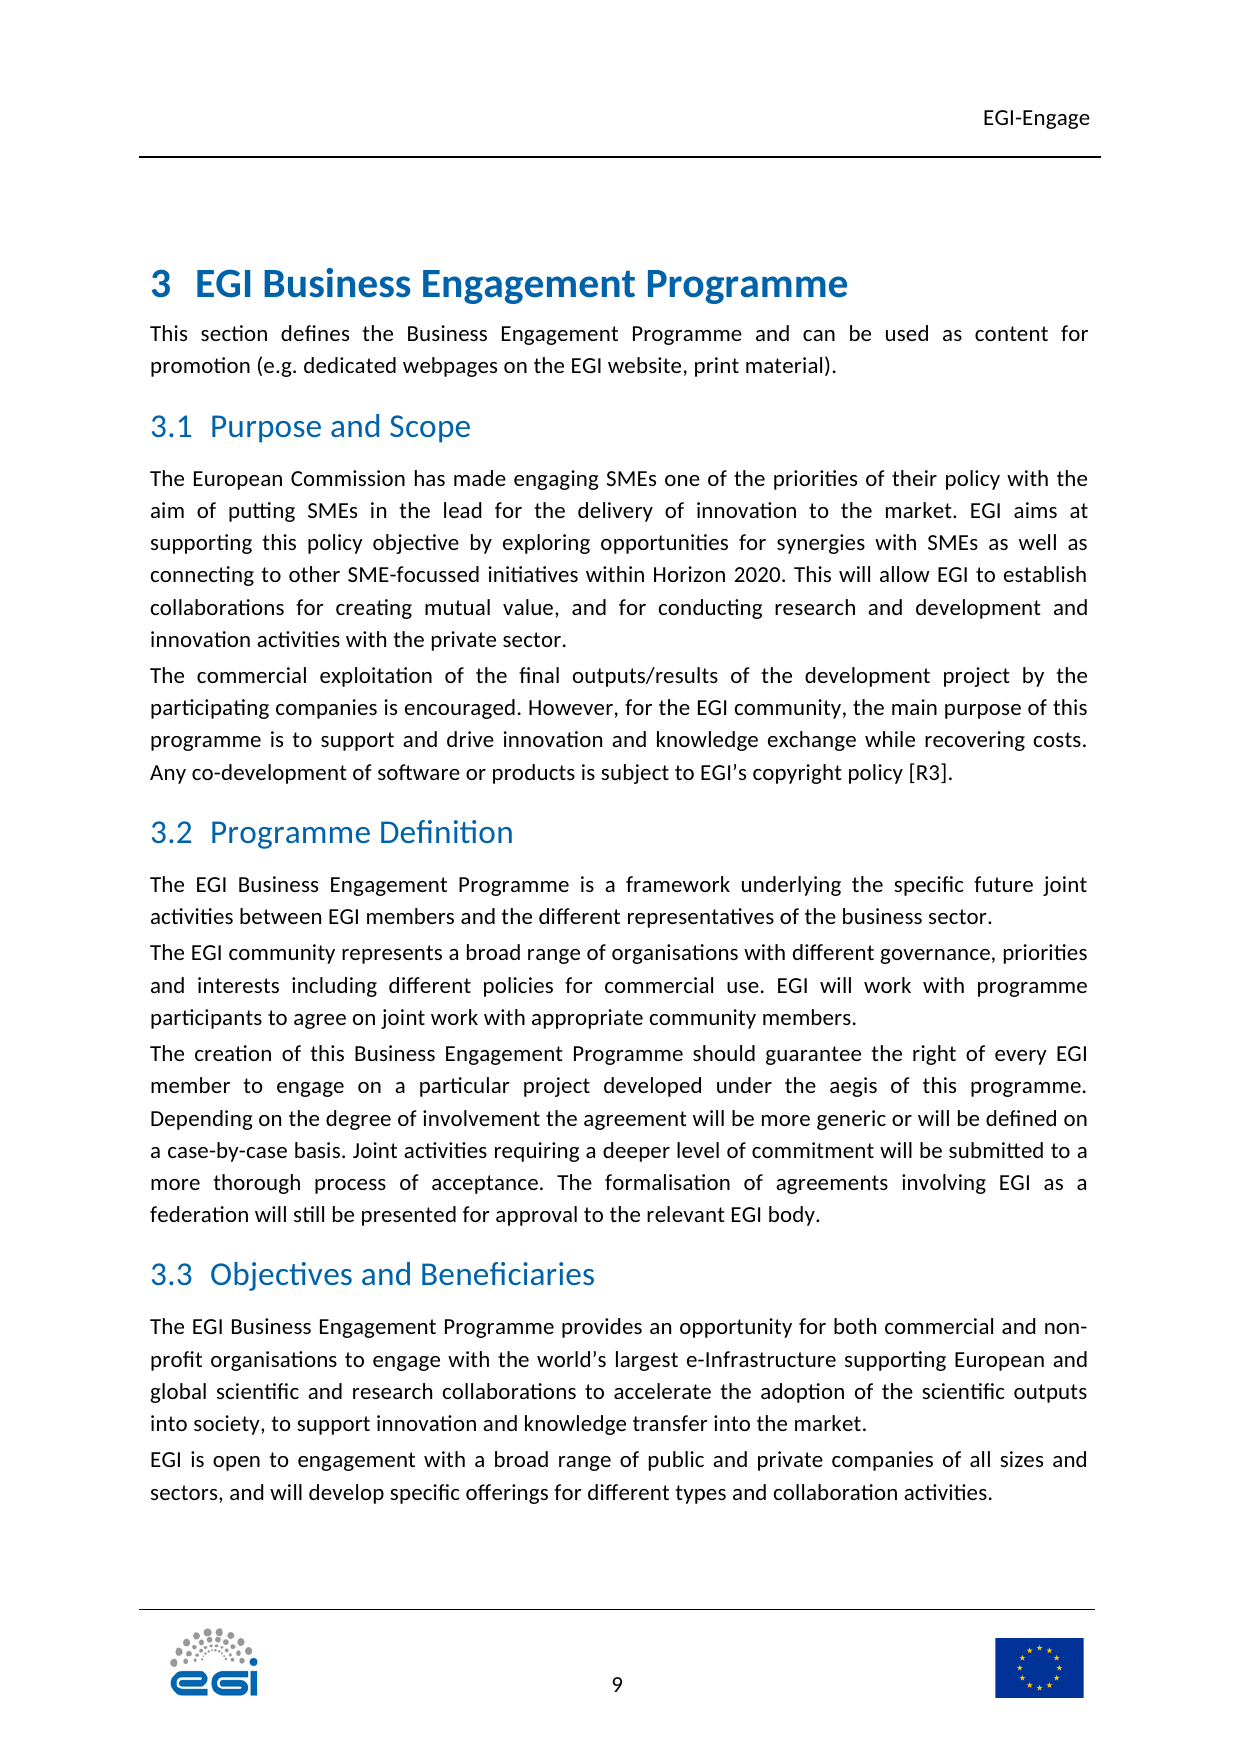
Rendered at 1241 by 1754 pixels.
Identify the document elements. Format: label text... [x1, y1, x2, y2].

subtitle Objectives and Beneficiaries [150, 1253, 1090, 1294]
subtitle EGI Business Engagement Programme [150, 257, 1090, 308]
text The EGI Business Engagement Programme is a framework underlying the specific future joint activities between EGI members and the different representatives of the business sector. [150, 870, 1090, 930]
text The creation of this Business Engagement Programme should guarantee the right of every EGI member to engage on a particular project developed under the aegis of this programme. Depending on the degree of involvement the agreement will be more generic or will be defined on a case-by-case basis. Joint activities requiring a deeper level of commitment will be submitted to a more thorough process of acceptance. The formalisation of agreements involving EGI as a federation will still be presented for approval to the relevant EGI body. [150, 1039, 1090, 1228]
text This section defines the Business Engagement Programme and can be used as content for promotion (e.g. dedicated webpages on the EGI website, print material). [150, 319, 1090, 379]
text The EGI community represents a broad range of organisations with different governance, priorities and interests including different policies for commercial use. EGI will work with programme participants to agree on joint work with appropriate community members. [150, 938, 1090, 1031]
subtitle Purpose and Scope [150, 404, 1090, 445]
subtitle Programme Definition [150, 811, 1090, 851]
picture [995, 1638, 1084, 1698]
text The European Commission has made engaging SMEs one of the priorities of their policy with the aim of putting SMEs in the lead for the delivery of innovation to the market. EGI aims at supporting this policy objective by exploring opportunities for synergies with SMEs as well as connecting to other SME-focussed initiatives within Horizon 2020. This will allow EGI to establish collaborations for creating mutual value, and for conducting research and development and innovation activities with the private sector. [150, 464, 1090, 653]
text EGI is open to engagement with a broad range of public and private companies of all sizes and sectors, and will develop specific offerings for different types and collaboration activities. [150, 1445, 1090, 1506]
text The commercial exploitation of the final outputs/results of the development project by the participating companies is encouraged. However, for the EGI community, the main purpose of this programme is to support and drive innovation and knowledge exchange while recovering costs. Any co-development of software or products is subject to EGI’s copyright policy [R3]. [150, 661, 1090, 786]
picture [150, 1627, 276, 1698]
text The EGI Business Engagement Programme provides an opportunity for both commercial and non-profit organisations to engage with the world’s largest e-Infrastructure supporting European and global scientific and research collaborations to accelerate the adoption of the scientific outputs into society, to support innovation and knowledge transfer into the market. [150, 1312, 1090, 1437]
